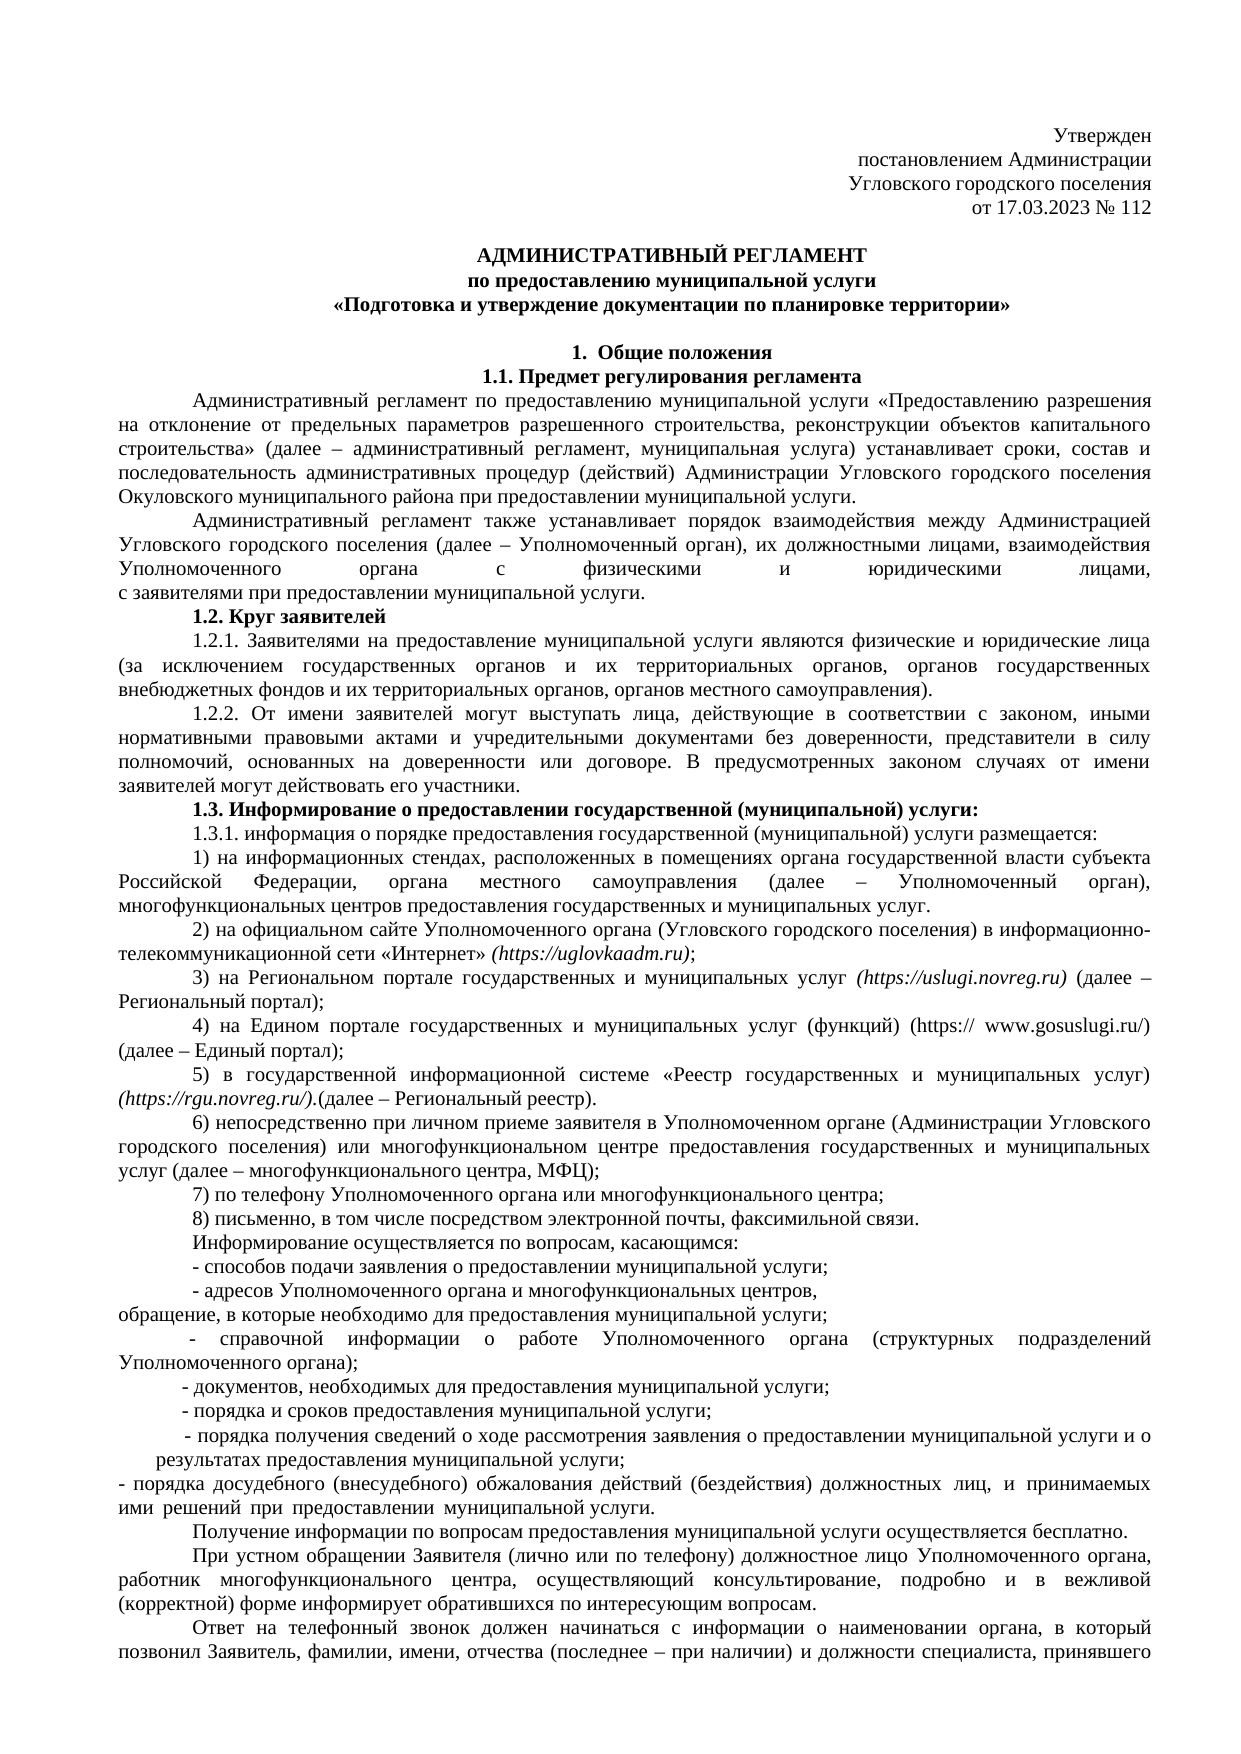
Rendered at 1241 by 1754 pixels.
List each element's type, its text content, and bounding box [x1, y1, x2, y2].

list Информирование осуществляется по вопросам, касающимся: [192, 1230, 1152, 1254]
text При устном обращении Заявителя (лично или по телефону) должностное лицо Уполномоченного органа, работник многофункционального центра, осуществляющий консультирование, подробно и в вежливой (корректной) форме информирует обратившихся по интересующим вопросам. [118, 1543, 1152, 1615]
list - адресов Уполномоченного органа и многофункциональных центров, [192, 1278, 1152, 1302]
text Утвержден [118, 123, 1152, 147]
text 1.2.1. Заявителями на предоставление муниципальной услуги являются физические и юридические лица (за исключением государственных органов и их территориальных органов, органов государственных внебюджетных фондов и их территориальных органов, органов местного самоуправления). [118, 628, 1152, 701]
text постановлением Администрации [118, 147, 1152, 171]
text - порядка и сроков предоставления муниципальной услуги; [156, 1398, 1152, 1422]
text 1.2. Круг заявителей [118, 604, 1152, 628]
text 2) на официальном сайте Уполномоченного органа (Угловского городского поселения) в информационно-телекоммуникационной сети «Интернет» (https://uglovkaadm.ru); [118, 917, 1152, 965]
list - способов подачи заявления о предоставлении муниципальной услуги; [192, 1254, 1152, 1278]
text Получение информации по вопросам предоставления муниципальной услуги осуществляется бесплатно. [118, 1519, 1152, 1543]
text 1) на информационных стендах, расположенных в помещениях органа государственной власти субъекта Российской Федерации, органа местного самоуправления (далее – Уполномоченный орган), многофункциональных центров предоставления государственных и муниципальных услуг. [118, 845, 1152, 917]
text 3) на Региональном портале государственных и муниципальных услуг (https://uslugi.novreg.ru) (далее – Региональный портал); [118, 965, 1152, 1013]
text Угловского городского поселения [118, 171, 1152, 195]
text - порядка досудебного (внесудебного) обжалования действий (бездействия) должностных лиц, и принимаемых ими решений при предоставлении муниципальной услуги. [118, 1471, 1152, 1519]
text по предоставлению муниципальной услуги [118, 267, 1152, 292]
text от 17.03.2023 № 112 [118, 195, 1152, 219]
text «Подготовка и утверждение документации по планировке территории» [118, 292, 1152, 316]
text обращение, в которые необходимо для предоставления муниципальной услуги; [118, 1302, 1152, 1326]
text 7) по телефону Уполномоченного органа или многофункционального центра; [118, 1182, 1152, 1206]
text 1. Общие положения [118, 340, 1152, 364]
text - справочной информации о работе Уполномоченного органа (структурных подразделений Уполномоченного органа); [118, 1326, 1152, 1374]
text 1.2.2. От имени заявителей могут выступать лица, действующие в соответствии с законом, иными нормативными правовыми актами и учредительными документами без доверенности, представители в силу полномочий, основанных на доверенности или договоре. В предусмотренных законом случаях от имени заявителей могут действовать его участники. [118, 701, 1152, 797]
text 1.3.1. информация о порядке предоставления государственной (муниципальной) услуги размещается: [118, 821, 1152, 845]
text 5) в государственной информационной системе «Реестр государственных и муниципальных услуг) (https://rgu.novreg.ru/).(далее – Региональный реестр). [118, 1062, 1152, 1110]
text Административный регламент по предоставлению муниципальной услуги «Предоставлению разрешения на отклонение от предельных параметров разрешенного строительства, реконструкции объектов капитального строительства» (далее – административный регламент, муниципальная услуга) устанавливает сроки, состав и последовательность административных процедур (действий) Администрации Угловского городского поселения Окуловского муниципального района при предоставлении муниципальной услуги. [118, 388, 1152, 508]
text 1.1. Предмет регулирования регламента [118, 364, 1152, 388]
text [118, 1615, 1152, 1663]
text 6) непосредственно при личном приеме заявителя в Уполномоченном органе (Администрации Угловского городского поселения) или многофункциональном центре предоставления государственных и муниципальных услуг (далее – многофункционального центра, МФЦ); [118, 1110, 1152, 1182]
text АДМИНИСТРАТИВНЫЙ РЕГЛАМЕНТ [118, 243, 1152, 267]
text 4) на Едином портале государственных и муниципальных услуг (функций) (https:// www.gosuslugi.ru/) (далее – Единый портал); [118, 1013, 1152, 1062]
text - порядка получения сведений о ходе рассмотрения заявления о предоставлении муниципальной услуги и о результатах предоставления муниципальной услуги; [156, 1422, 1152, 1471]
text 1.3. Информирование о предоставлении государственной (муниципальной) услуги: [118, 797, 1152, 821]
text 8) письменно, в том числе посредством электронной почты, факсимильной связи. [118, 1206, 1152, 1230]
text Административный регламент также устанавливает порядок взаимодействия между Администрацией Угловского городского поселения (далее – Уполномоченный орган), их должностными лицами, взаимодействия Уполномоченного органа с физическими и юридическими лицами, с заявителями при предоставлении муниципальной услуги. [118, 508, 1152, 604]
text - документов, необходимых для предоставления муниципальной услуги; [156, 1374, 1152, 1398]
